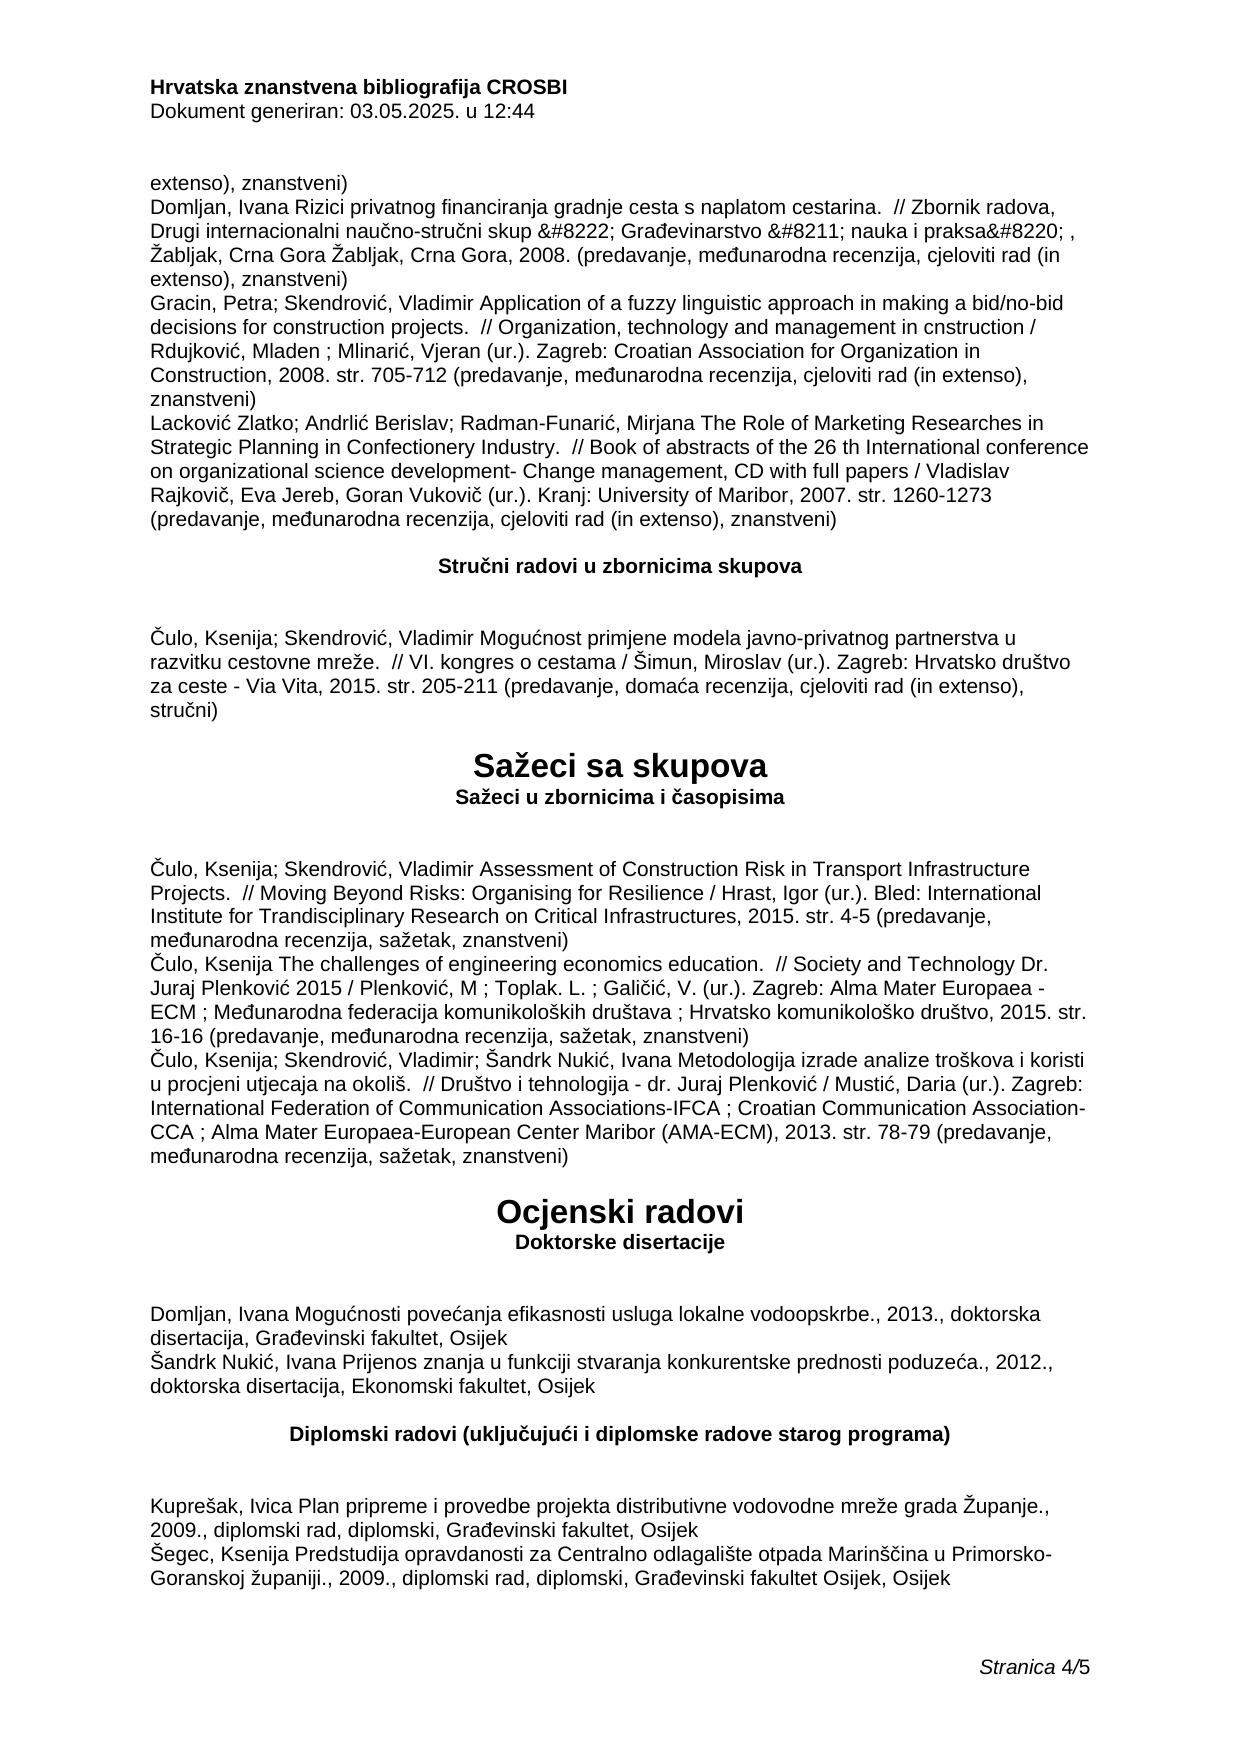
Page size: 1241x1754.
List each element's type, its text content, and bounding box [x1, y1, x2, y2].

text Čulo, Ksenija; Skendrović, Vladimir [150, 856, 1090, 952]
text Čulo, Ksenija; Skendrović, Vladimir [150, 626, 1090, 722]
text Lacković Zlatko; Andrlić Berislav; Radman-Funarić, Mirjana [150, 411, 1090, 530]
text Čulo, Ksenija; Skendrović, Vladimir; Šandrk Nukić, Ivana [150, 1048, 1090, 1168]
text Kuprešak, Ivica [150, 1494, 1090, 1542]
subtitle Ocjenski radovi [150, 1192, 1090, 1230]
subtitle Diplomski radovi (uključujući i diplomske radove starog programa) [150, 1422, 1090, 1446]
text Domljan, Ivana [150, 1302, 1090, 1350]
subtitle Stručni radovi u zbornicima skupova [150, 554, 1090, 578]
text Šandrk Nukić, Ivana [150, 1350, 1090, 1398]
subtitle Sažeci sa skupova [150, 746, 1090, 784]
text Domljan, Ivana [150, 171, 1090, 195]
text Čulo, Ksenija [150, 952, 1090, 1048]
subtitle Sažeci u zbornicima i časopisima [150, 784, 1090, 808]
text Domljan, Ivana [150, 195, 1090, 291]
text Gracin, Petra; Skendrović, Vladimir [150, 291, 1090, 411]
subtitle Doktorske disertacije [150, 1230, 1090, 1254]
text Šegec, Ksenija [150, 1542, 1090, 1589]
